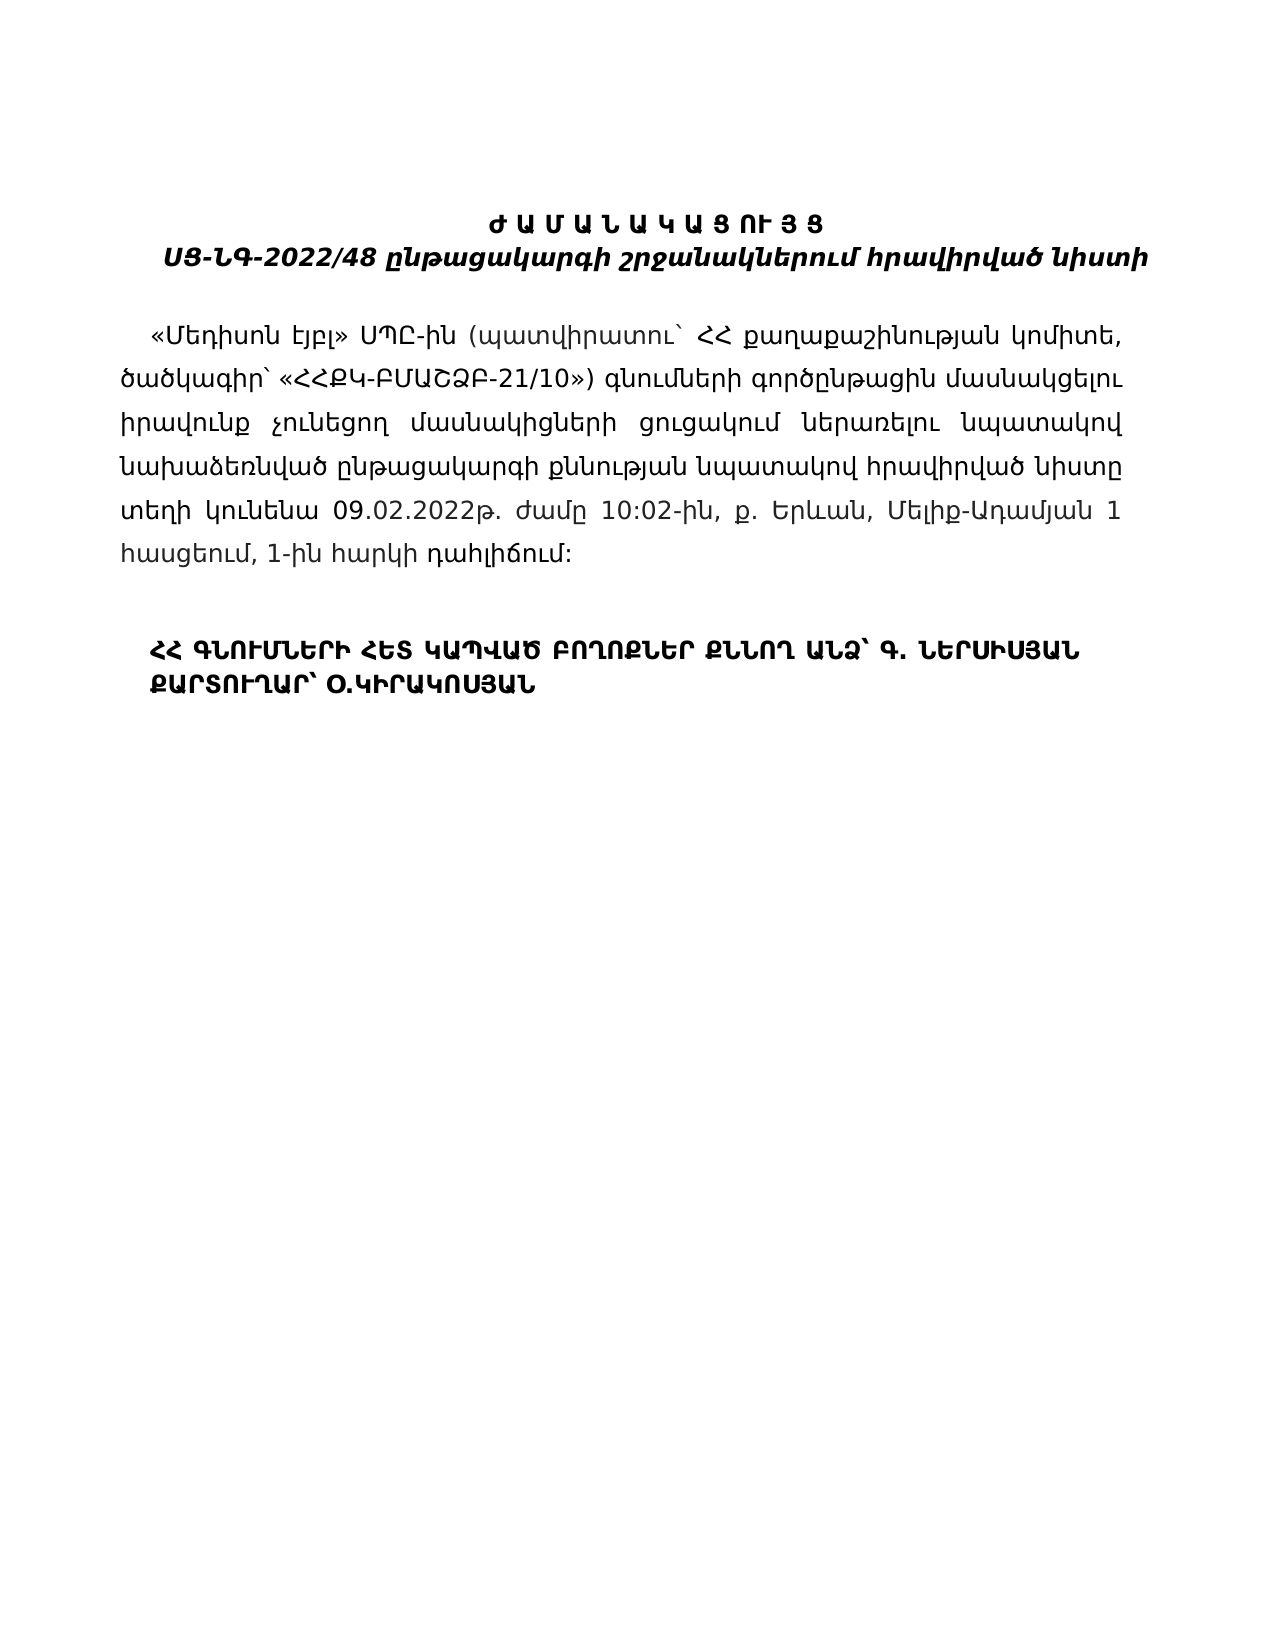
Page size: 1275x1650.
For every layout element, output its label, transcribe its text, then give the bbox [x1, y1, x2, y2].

text «Մեդիսոն էյբլ» ՍՊԸ-ին (պատվիրատու` ՀՀ քաղաքաշինության կոմիտե, ծածկագիր՝ «ՀՀՔԿ-ԲՄԱՇՁԲ-21/10») գնումների գործընթացին մասնակցելու իրավունք չունեցող մասնակիցների ցուցակում ներառելու նպատակով նախաձեռնված ընթացակարգի քննության նպատակով հրավիրված նիստը տեղի կունենա 09.02.2022թ. ժամը 10:02-ին, ք. Երևան, Մելիք-Ադամյան 1 հասցեում, 1-ին հարկի դահլիճում: [120, 321, 1123, 569]
text ՍՑ-ՆԳ-2022/48 ընթացակարգի շրջանակներում հրավիրված նիստի [150, 243, 1162, 273]
text ՀՀ ԳՆՈՒՄՆԵՐԻ ՀԵՏ ԿԱՊՎԱԾ ԲՈՂՈՔՆԵՐ ՔՆՆՈՂ ԱՆՁ՝ Գ. ՆԵՐՍԻՍՅԱՆ ՔԱՐՏՈՒՂԱՐ՝ Օ.ԿԻՐԱԿՈՍՅԱՆ [150, 636, 1081, 699]
text Ժ Ա Մ Ա Ն Ա Կ Ա Ց ՈՒ Յ Ց [150, 210, 1162, 239]
